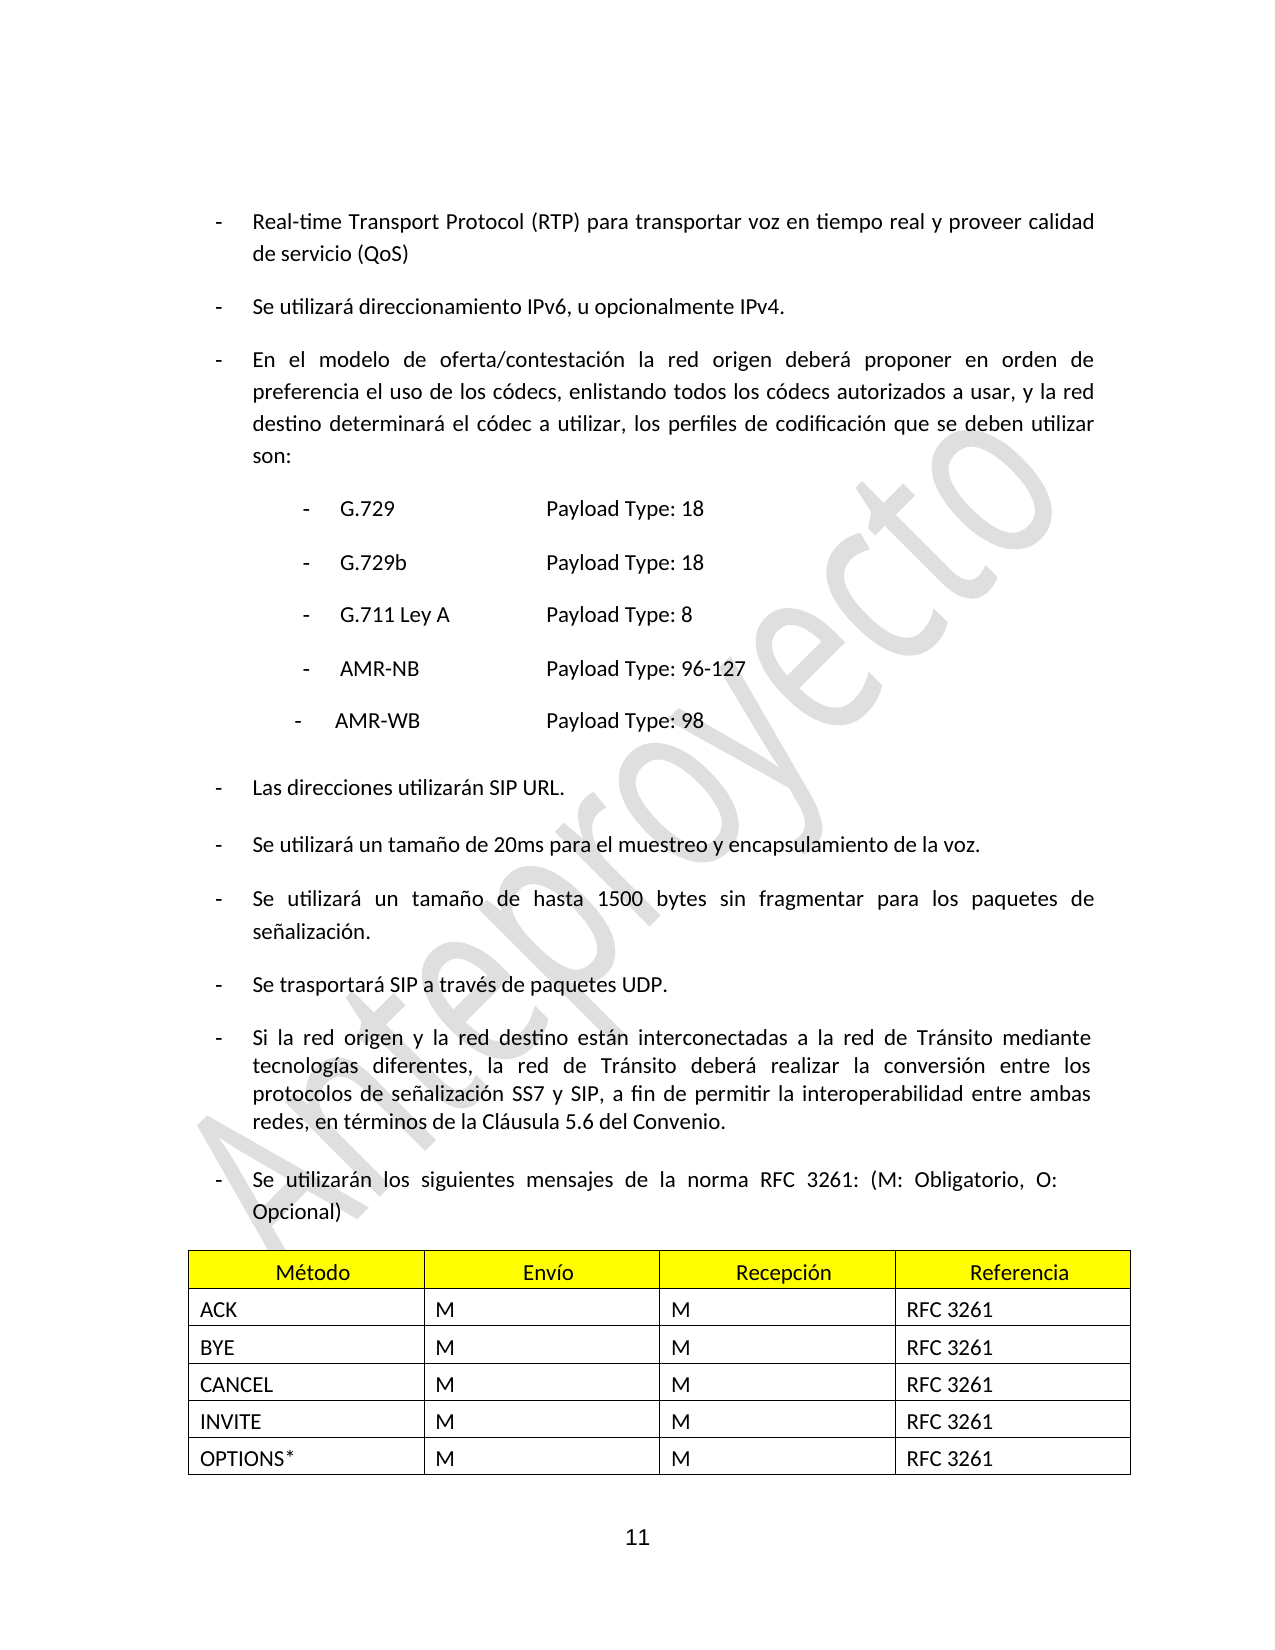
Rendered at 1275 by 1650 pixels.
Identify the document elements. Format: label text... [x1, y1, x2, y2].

table_cell M [425, 1438, 659, 1474]
list Las direcciones utilizarán SIP URL. [215, 771, 1096, 802]
table_cell CANCEL [189, 1364, 424, 1400]
table_cell M [425, 1289, 659, 1325]
table_cell ACK [189, 1289, 424, 1325]
table_header Envío [425, 1251, 659, 1288]
list AMR-NB Payload Type: 96-127 [302, 654, 1096, 682]
list Se utilizarán los siguientes mensajes de la norma RFC 3261: (M: Obligatorio, O: Opcional) [215, 1165, 1059, 1225]
list Real-time Transport Protocol (RTP) para transportar voz en tiempo real y proveer calidad de servicio (QoS) [215, 207, 1096, 267]
table_cell M [660, 1401, 895, 1437]
list Se utilizará direccionamiento IPv6, u opcionalmente IPv4. [215, 292, 1096, 320]
table_cell INVITE [189, 1401, 424, 1437]
list Se utilizará un tamaño de hasta 1500 bytes sin fragmentar para los paquetes de señalización. [215, 884, 1096, 945]
table_cell M [660, 1438, 895, 1474]
table_cell M [660, 1326, 895, 1362]
table_cell M [425, 1326, 659, 1362]
table_cell M [425, 1401, 659, 1437]
table_cell M [660, 1364, 895, 1400]
list AMR-WB Payload Type: 98 [251, 707, 1098, 735]
table_cell OPTIONS* [189, 1438, 424, 1474]
table_header Referencia [896, 1251, 1130, 1288]
list Se trasportará SIP a través de paquetes UDP. [215, 970, 1096, 998]
table_cell RFC 3261 [896, 1438, 1130, 1474]
table_header Método [189, 1251, 424, 1288]
table_cell RFC 3261 [896, 1364, 1130, 1400]
table_cell M [660, 1289, 895, 1325]
list En el modelo de oferta/contestación la red origen deberá proponer en orden de preferencia el uso de los códecs, enlistando todos los códecs autorizados a usar, y la red destino determinará el códec a utilizar, los perfiles de codificación que se deben utilizar son: [215, 345, 1096, 469]
table_cell M [425, 1364, 659, 1400]
list G.729 Payload Type: 18 [302, 494, 1096, 523]
list G.711 Ley A Payload Type: 8 [302, 601, 1096, 629]
table_cell BYE [189, 1326, 424, 1362]
table_cell RFC 3261 [896, 1326, 1130, 1362]
table_header Recepción [660, 1251, 895, 1288]
list Se utilizará un tamaño de 20ms para el muestreo y encapsulamiento de la voz. [215, 828, 1096, 859]
list G.729b Payload Type: 18 [302, 548, 1096, 576]
table_cell RFC 3261 [896, 1289, 1130, 1325]
table_cell RFC 3261 [896, 1401, 1130, 1437]
list Si la red origen y la red destino están interconectadas a la red de Tránsito mediante tecnologías diferentes, la red de Tránsito deberá realizar la conversión entre los protocolos de señalización SS7 y SIP, a fin de permitir la interoperabilidad entre ambas redes, en términos de la Cláusula 5.6 del Convenio. [215, 1023, 1093, 1135]
